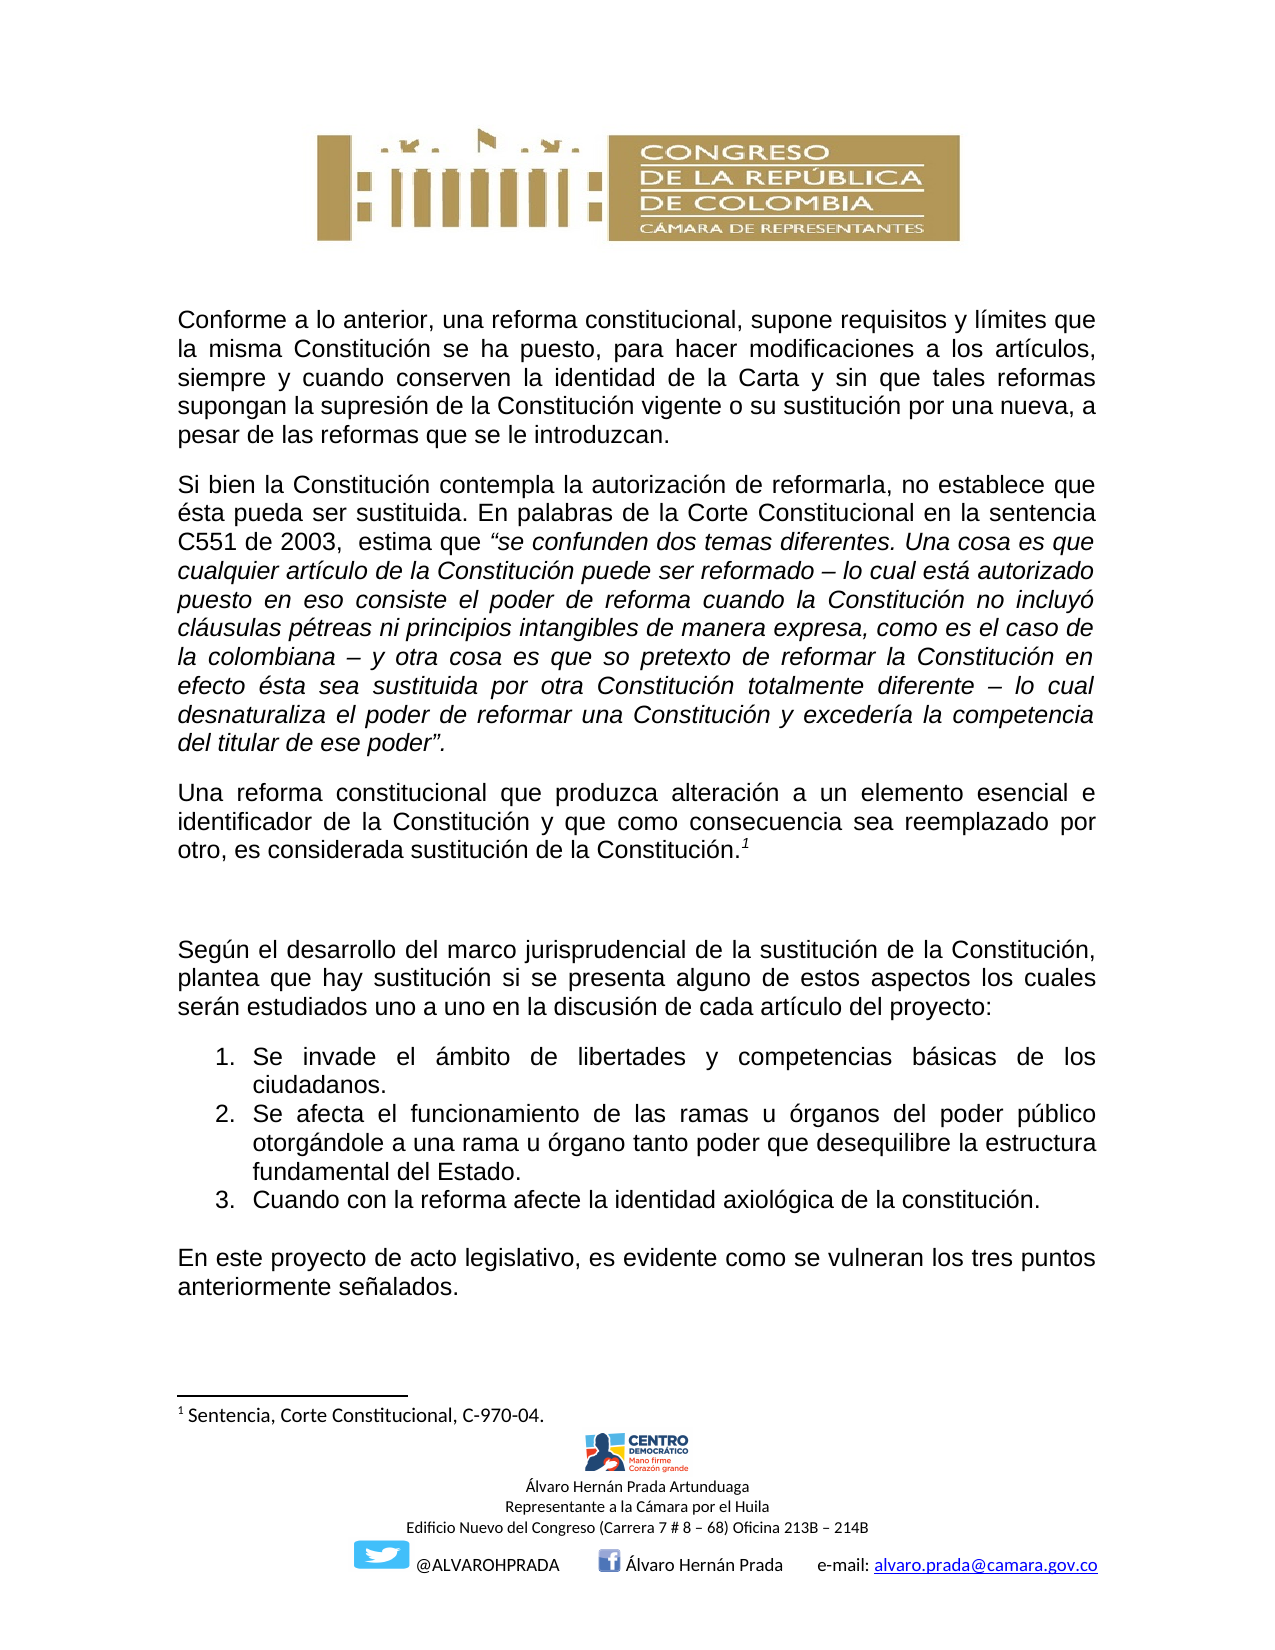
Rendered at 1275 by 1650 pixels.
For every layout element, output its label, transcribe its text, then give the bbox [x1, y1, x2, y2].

picture [598, 1549, 621, 1572]
text Una reforma constitucional que produzca alteración a un elemento esencial e identificador de la Constitución y que como consecuencia sea reemplazado por otro, es considerada sustitución de la Constitución. [177, 778, 1098, 864]
list Se afecta el funcionamiento de las ramas u órganos del poder público otorgándole a una rama u órgano tanto poder que desequilibre la estructura fundamental del Estado. [215, 1099, 1098, 1185]
text En este proyecto de acto legislativo, es evidente como se vulneran los tres puntos anteriormente señalados. [177, 1243, 1098, 1300]
text Si bien la Constitución contempla la autorización de reformarla, no establece que ésta pueda ser sustituida. En palabras de la Corte Constitucional en la sentencia C551 de 2003, estima que “se confunden dos temas diferentes. Una cosa es que cualquier artículo de la Constitución puede ser reformado – lo cual está autorizado puesto en eso consiste el poder de reforma cuando la Constitución no incluyó cláusulas pétreas ni principios intangibles de manera expresa, como es el caso de la colombiana – y otra cosa es que so pretexto de reformar la Constitución en efecto ésta sea sustituida por otra Constitución totalmente diferente – lo cual desnaturaliza el poder de reformar una Constitución y excedería la competencia del titular de ese poder”. [177, 469, 1098, 757]
picture [301, 73, 974, 305]
picture [581, 1427, 694, 1477]
picture [347, 1537, 415, 1572]
text Conforme a lo anterior, una reforma constitucional, supone requisitos y límites que la misma Constitución se ha puesto, para hacer modificaciones a los artículos, siempre y cuando conserven la identidad de la Carta y sin que tales reformas supongan la supresión de la Constitución vigente o su sustitución por una nueva, a pesar de las reformas que se le introduzcan. [177, 305, 1098, 449]
list Cuando con la reforma afecte la identidad axiológica de la constitución. [215, 1185, 1098, 1214]
text Según el desarrollo del marco jurisprudencial de la sustitución de la Constitución, plantea que hay sustitución si se presenta alguno de estos aspectos los cuales serán estudiados uno a uno en la discusión de cada artículo del proyecto: [177, 934, 1098, 1021]
list Se invade el ámbito de libertades y competencias básicas de los ciudadanos. [215, 1042, 1098, 1099]
